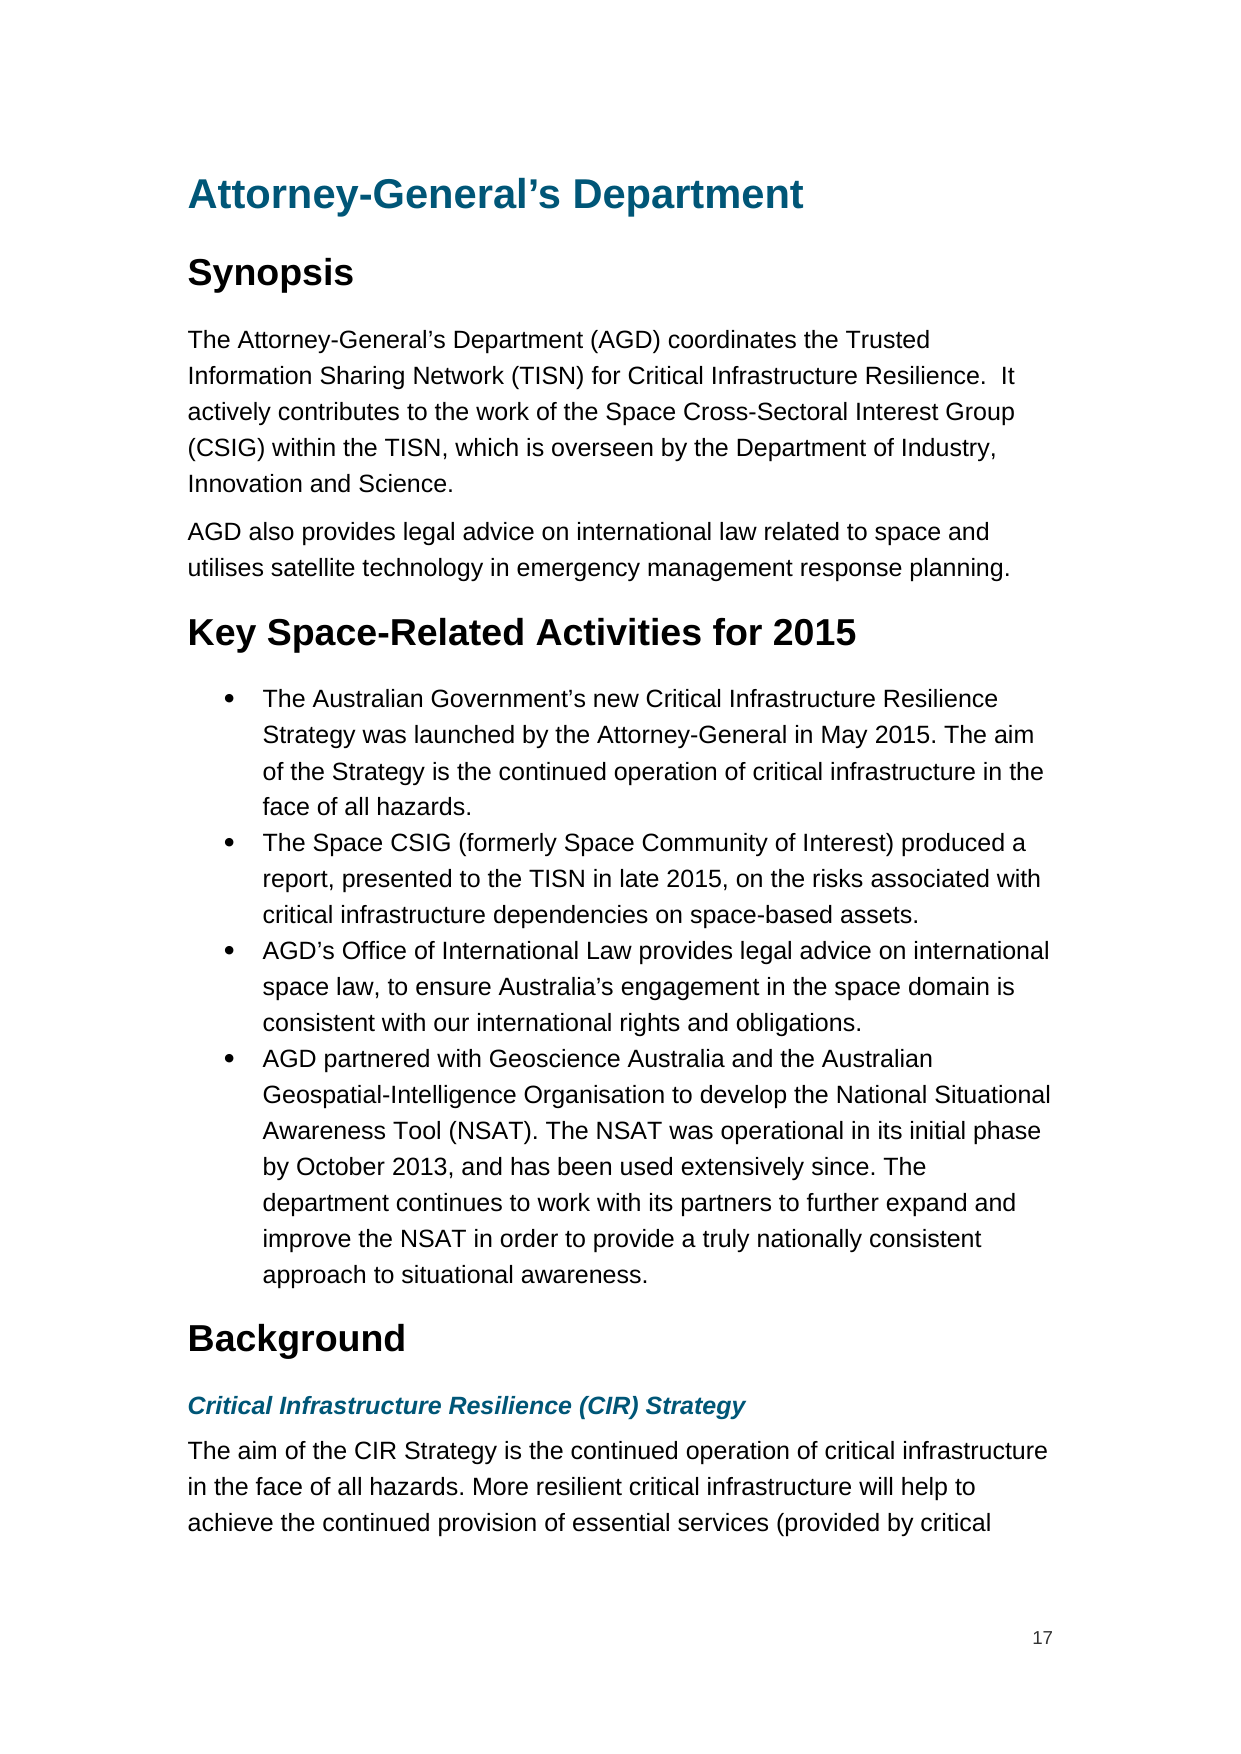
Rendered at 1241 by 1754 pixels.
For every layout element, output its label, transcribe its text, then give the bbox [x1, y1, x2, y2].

list AGD’s Office of International Law provides legal advice on international space law, to ensure Australia’s engagement in the space domain is consistent with our international rights and obligations. [225, 936, 1053, 1037]
list AGD partnered with Geoscience Australia and the Australian Geospatial-Intelligence Organisation to develop the National Situational Awareness Tool (NSAT). The NSAT was operational in its initial phase by October 2013, and has been used extensively since. The department continues to work with its partners to further expand and improve the NSAT in order to provide a truly nationally consistent approach to situational awareness. [225, 1044, 1053, 1289]
subtitle Critical Infrastructure Resilience (CIR) Strategy [187, 1391, 1053, 1420]
subtitle Background [187, 1317, 1053, 1360]
text The Attorney-General’s Department (AGD) coordinates the Trusted Information Sharing Network (TISN) for Critical Infrastructure Resilience. It actively contributes to the work of the Space Cross-Sectoral Interest Group (CSIG) within the TISN, which is overseen by the Department of Industry, Innovation and Science. [187, 325, 1053, 497]
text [187, 1436, 1053, 1536]
subtitle Synopsis [187, 250, 1053, 293]
list The Space CSIG (formerly Space Community of Interest) produced a report, presented to the TISN in late 2015, on the risks associated with critical infrastructure dependencies on space-based assets. [225, 828, 1053, 929]
list The Australian Government’s new Critical Infrastructure Resilience Strategy was launched by the Attorney-General in May 2015. The aim of the Strategy is the continued operation of critical infrastructure in the face of all hazards. [225, 684, 1053, 821]
subtitle Key Space-Related Activities for 2015 [187, 610, 1053, 653]
text AGD also provides legal advice on international law related to space and utilises satellite technology in emergency management response planning. [187, 517, 1053, 582]
subtitle Attorney-General’s Department [187, 169, 1053, 217]
